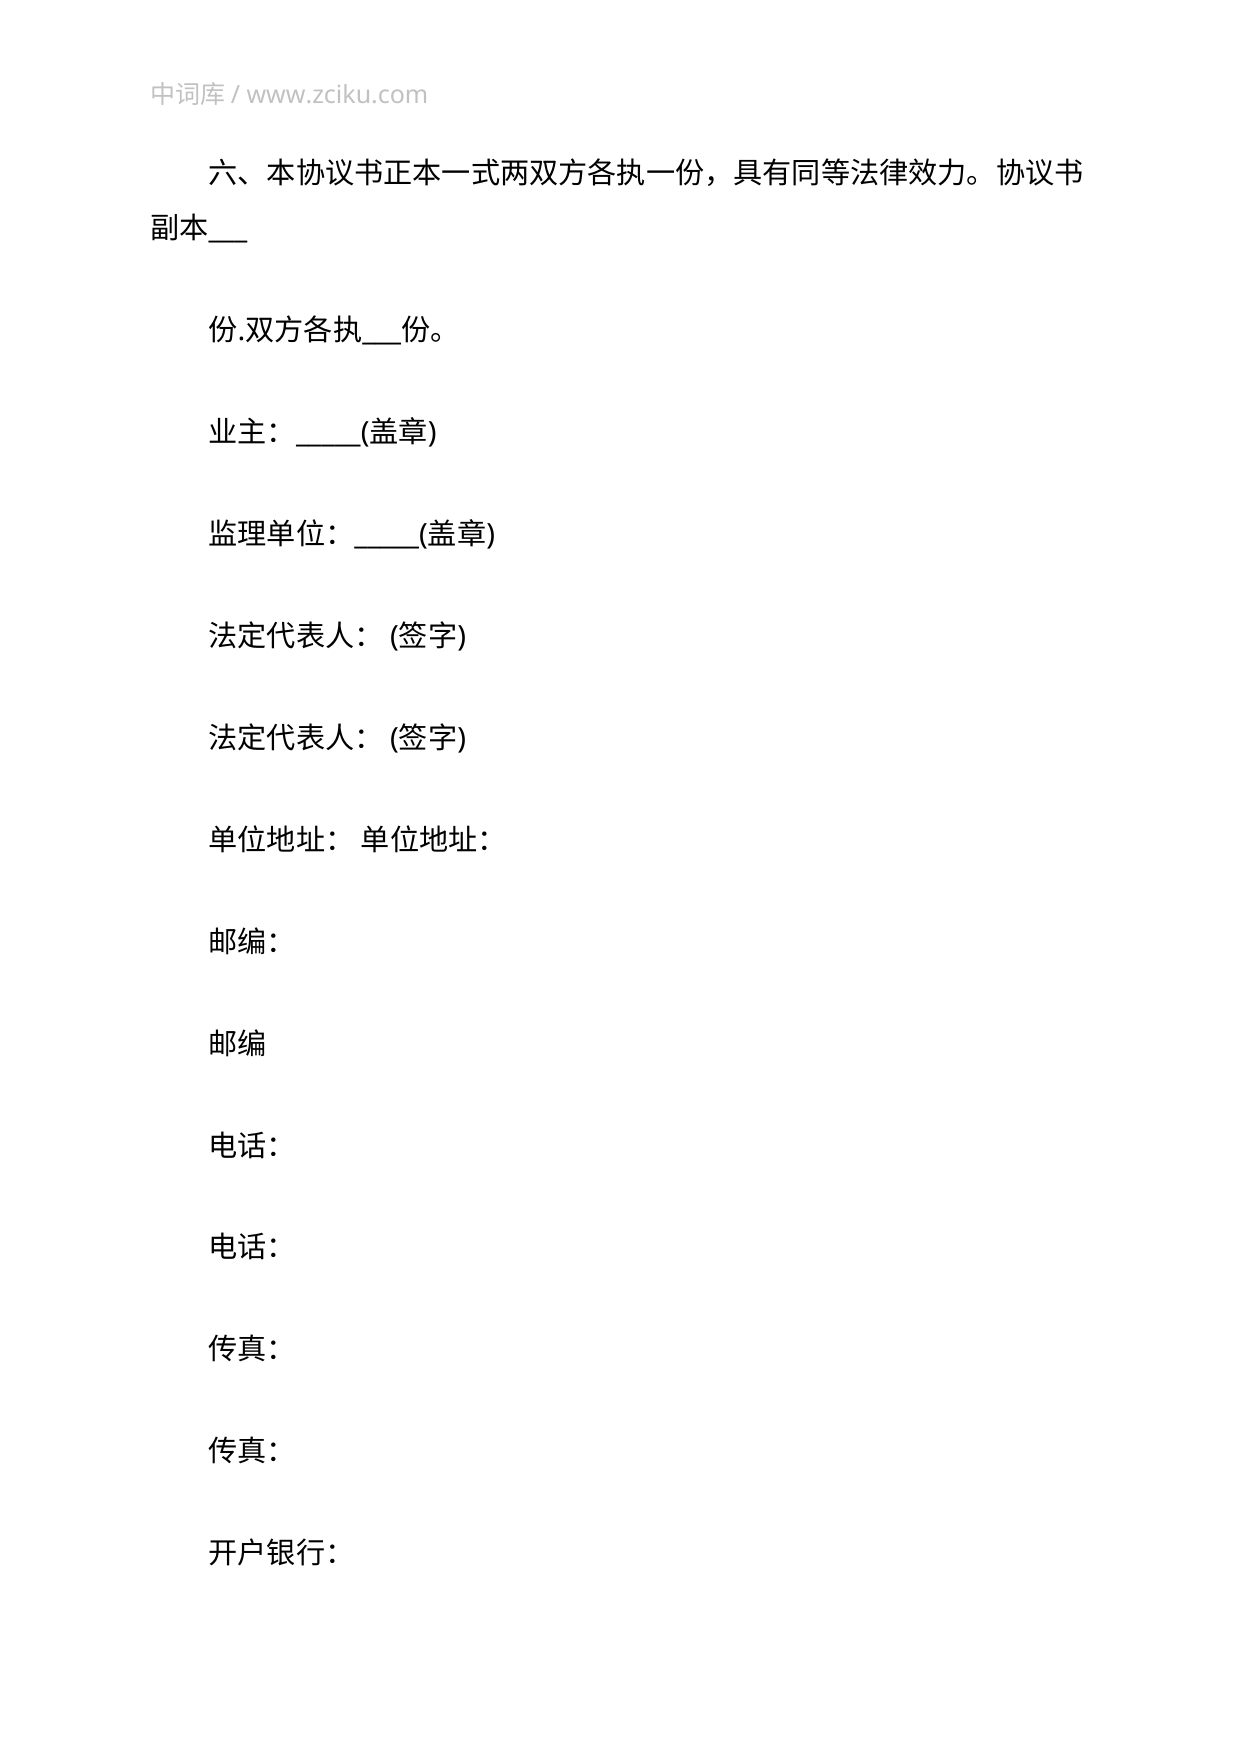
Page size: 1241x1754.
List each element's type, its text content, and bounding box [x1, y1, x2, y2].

text 份.双方各执___份。 [150, 307, 1090, 349]
text 六、本协议书正本一式两双方各执一份，具有同等法律效力。协议书副本___ [150, 150, 1090, 247]
text 监理单位：_____(盖章) [150, 511, 1090, 553]
text 电话： [150, 1122, 1090, 1164]
text 电话： [150, 1224, 1090, 1266]
text 邮编 [150, 1020, 1090, 1063]
text 传真： [150, 1326, 1090, 1368]
text 业主：_____(盖章) [150, 409, 1090, 451]
text 单位地址： 单位地址： [150, 817, 1090, 859]
text 邮编： [150, 918, 1090, 961]
text 开户银行： [150, 1529, 1090, 1571]
text 法定代表人： (签字) [150, 613, 1090, 655]
text 法定代表人： (签字) [150, 715, 1090, 757]
text 传真： [150, 1427, 1090, 1470]
